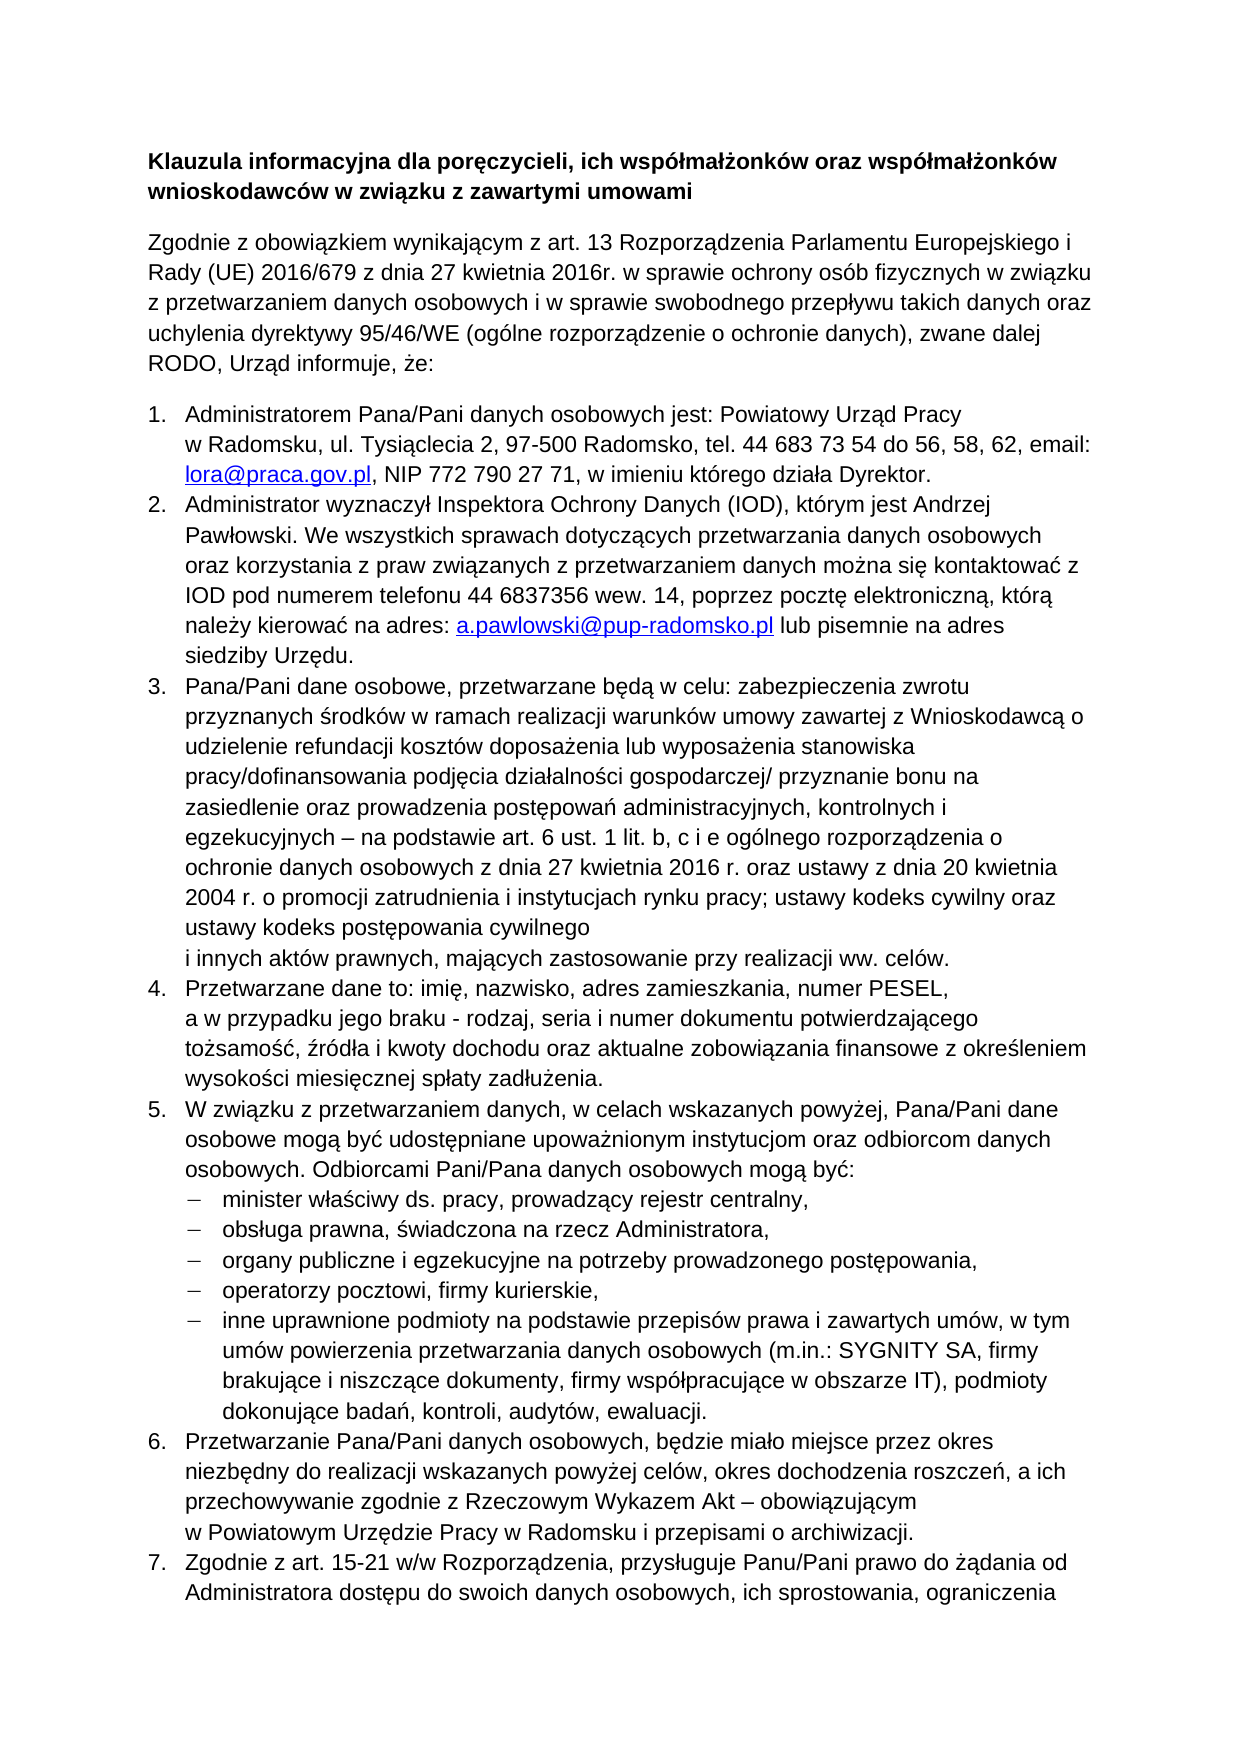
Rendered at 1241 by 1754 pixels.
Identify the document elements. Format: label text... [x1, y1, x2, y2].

list organy publiczne i egzekucyjne na potrzeby prowadzonego postępowania, [185, 1247, 1093, 1273]
list obsługa prawna, świadczona na rzecz Administratora, [185, 1216, 1093, 1243]
list Pana/Pani dane osobowe, przetwarzane będą w celu: zabezpieczenia zwrotu przyznanych środków w ramach realizacji warunków umowy zawartej z Wnioskodawcą o udzielenie refundacji kosztów doposażenia lub wyposażenia stanowiska pracy/dofinansowania podjęcia działalności gospodarczej/ przyznanie bonu na zasiedlenie oraz prowadzenia postępowań administracyjnych, kontrolnych i egzekucyjnych – na podstawie art. 6 ust. 1 lit. b, c i e ogólnego rozporządzenia o ochronie danych osobowych z dnia 27 kwietnia 2016 r. oraz ustawy z dnia 20 kwietnia 2004 r. o promocji zatrudnienia i instytucjach rynku pracy; ustawy kodeks cywilny oraz ustawy kodeks postępowania cywilnego i innych aktów prawnych, mających zastosowanie przy realizacji ww. celów. [148, 673, 1093, 971]
list Przetwarzane dane to: imię, nazwisko, adres zamieszkania, numer PESEL, a w przypadku jego braku - rodzaj, seria i numer dokumentu potwierdzającego tożsamość, źródła i kwoty dochodu oraz aktualne zobowiązania finansowe z określeniem wysokości miesięcznej spłaty zadłużenia. [148, 975, 1093, 1092]
list operatorzy pocztowi, firmy kurierskie, [185, 1277, 1093, 1303]
list Przetwarzanie Pana/Pani danych osobowych, będzie miało miejsce przez okres niezbędny do realizacji wskazanych powyżej celów, okres dochodzenia roszczeń, a ich przechowywanie zgodnie z Rzeczowym Wykazem Akt – obowiązującym w Powiatowym Urzędzie Pracy w Radomsku i przepisami o archiwizacji. [148, 1428, 1093, 1545]
text Klauzula informacyjna dla poręczycieli, ich współmałżonków oraz współmałżonków wnioskodawców w związku z zawartymi umowami [148, 148, 1093, 204]
list W związku z przetwarzaniem danych, w celach wskazanych powyżej, Pana/Pani dane osobowe mogą być udostępniane upoważnionym instytucjom oraz odbiorcom danych osobowych. Odbiorcami Pani/Pana danych osobowych mogą być: [148, 1096, 1093, 1182]
list Administrator wyznaczył Inspektora Ochrony Danych (IOD), którym jest Andrzej Pawłowski. We wszystkich sprawach dotyczących przetwarzania danych osobowych oraz korzystania z praw związanych z przetwarzaniem danych można się kontaktować z IOD pod numerem telefonu 44 6837356 wew. 14, poprzez pocztę elektroniczną, którą należy kierować na adres: a.pawlowski@pup-radomsko.pl lub pisemnie na adres siedziby Urzędu. [148, 491, 1093, 669]
list minister właściwy ds. pracy, prowadzący rejestr centralny, [185, 1186, 1093, 1212]
list Administratorem Pana/Pani danych osobowych jest: Powiatowy Urząd Pracy w Radomsku, ul. Tysiąclecia 2, 97-500 Radomsko, tel. 44 683 73 54 do 56, 58, 62, email: lora@praca.gov.pl, NIP 772 790 27 71, w imieniu którego działa Dyrektor. [148, 401, 1093, 487]
list inne uprawnione podmioty na podstawie przepisów prawa i zawartych umów, w tym umów powierzenia przetwarzania danych osobowych (m.in.: SYGNITY SA, firmy brakujące i niszczące dokumenty, firmy współpracujące w obszarze IT), podmioty dokonujące badań, kontroli, audytów, ewaluacji. [185, 1307, 1093, 1424]
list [148, 1549, 1093, 1605]
text Zgodnie z obowiązkiem wynikającym z art. 13 Rozporządzenia Parlamentu Europejskiego i Rady (UE) 2016/679 z dnia 27 kwietnia 2016r. w sprawie ochrony osób fizycznych w związku z przetwarzaniem danych osobowych i w sprawie swobodnego przepływu takich danych oraz uchylenia dyrektywy 95/46/WE (ogólne rozporządzenie o ochronie danych), zwane dalej RODO, Urząd informuje, że: [148, 229, 1093, 376]
